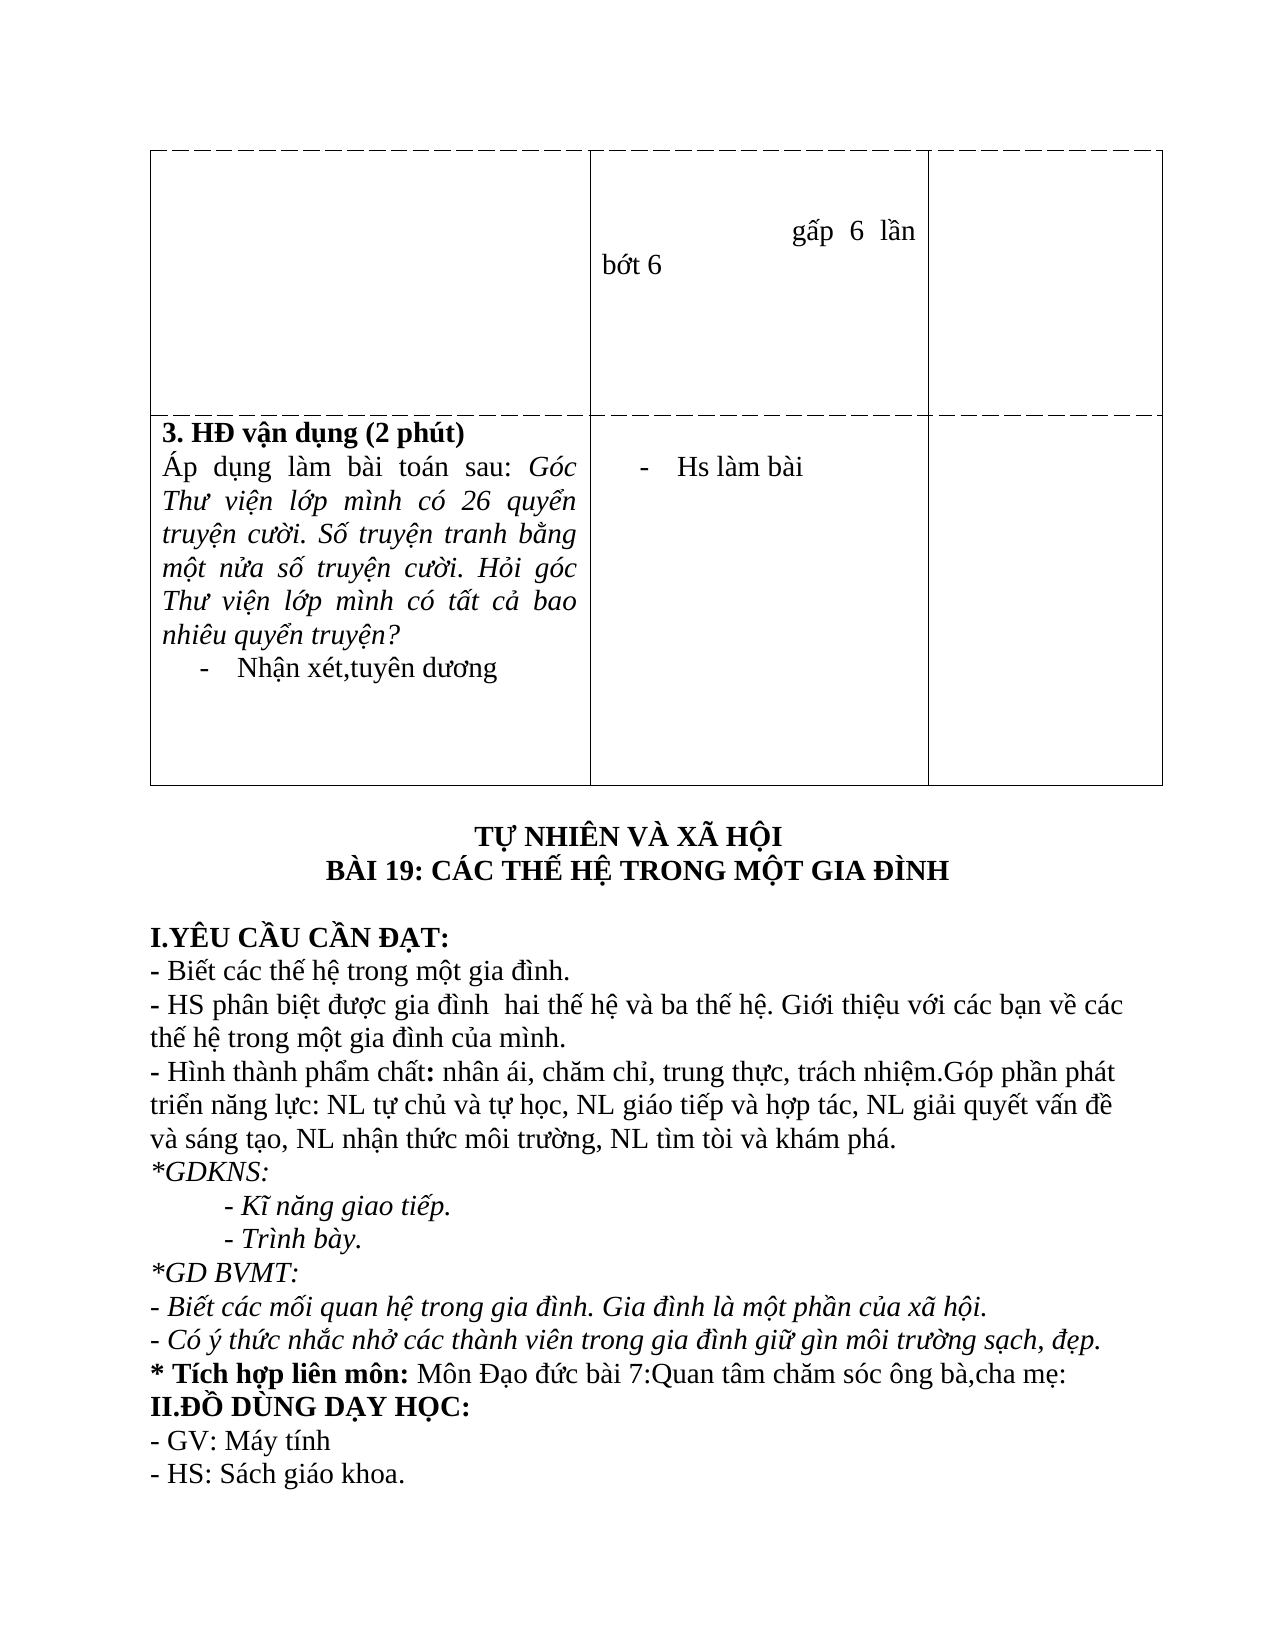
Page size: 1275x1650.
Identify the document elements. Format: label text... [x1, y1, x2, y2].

text - Biết các thế hệ trong một gia đình. [150, 953, 1125, 987]
text - GV: Máy tính [150, 1423, 1125, 1456]
text II.ĐỒ DÙNG DẠY HỌC: [150, 1389, 1125, 1423]
text - Biết các mối quan hệ trong gia đình. Gia đình là một phần của xã hội. [150, 1289, 1125, 1322]
text BÀI 19: CÁC THẾ HỆ TRONG MỘT GIA ĐÌNH [150, 853, 1125, 886]
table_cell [591, 150, 928, 414]
text - Kĩ năng giao tiếp. [150, 1188, 1125, 1222]
text * Tích hợp liên môn: Môn Đạo đức bài 7:Quan tâm chăm sóc ông bà,cha mẹ: [150, 1356, 1125, 1389]
text - HS phân biệt được gia đình hai thế hệ và ba thế hệ. Giới thiệu với các bạn về các thế hệ trong một gia đình của mình. [150, 987, 1125, 1054]
table_cell [929, 415, 1162, 784]
text - HS: Sách giáo khoa. [150, 1456, 1125, 1490]
text *GDKNS: [150, 1154, 1125, 1188]
text TỰ NHIÊN VÀ XÃ HỘI [150, 819, 1107, 853]
text - Trình bày. [150, 1222, 1125, 1255]
text - Hình thành phẩm chất: nhân ái, chăm chỉ, trung thực, trách nhiệm.Góp phần phát triển năng lực: NL tự chủ và tự học, NL giáo tiếp và hợp tác, NL giải quyết vấn đề và sáng tạo, NL nhận thức môi trường, NL tìm tòi và khám phá. [150, 1054, 1125, 1154]
text *GD BVMT: [150, 1255, 1125, 1289]
table_cell Hs làm bài [591, 415, 928, 784]
text - Có ý thức nhắc nhở các thành viên trong gia đình giữ gìn môi trường sạch, đẹp. [150, 1322, 1125, 1356]
table_cell [929, 150, 1162, 414]
text I.YÊU CẦU CẦN ĐẠT: [150, 920, 1125, 953]
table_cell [151, 150, 590, 414]
table_cell 3. HĐ vận dụng (2 phút) Áp dụng làm bài toán sau: Góc Thư viện lớp mình có 26 quyển truyện cười. Số truyện tranh bằng một nửa số truyện cười. Hỏi góc Thư viện lớp mình có tất cả bao nhiêu quyển truyện? Nhận xét,tuyên dương [151, 415, 590, 784]
